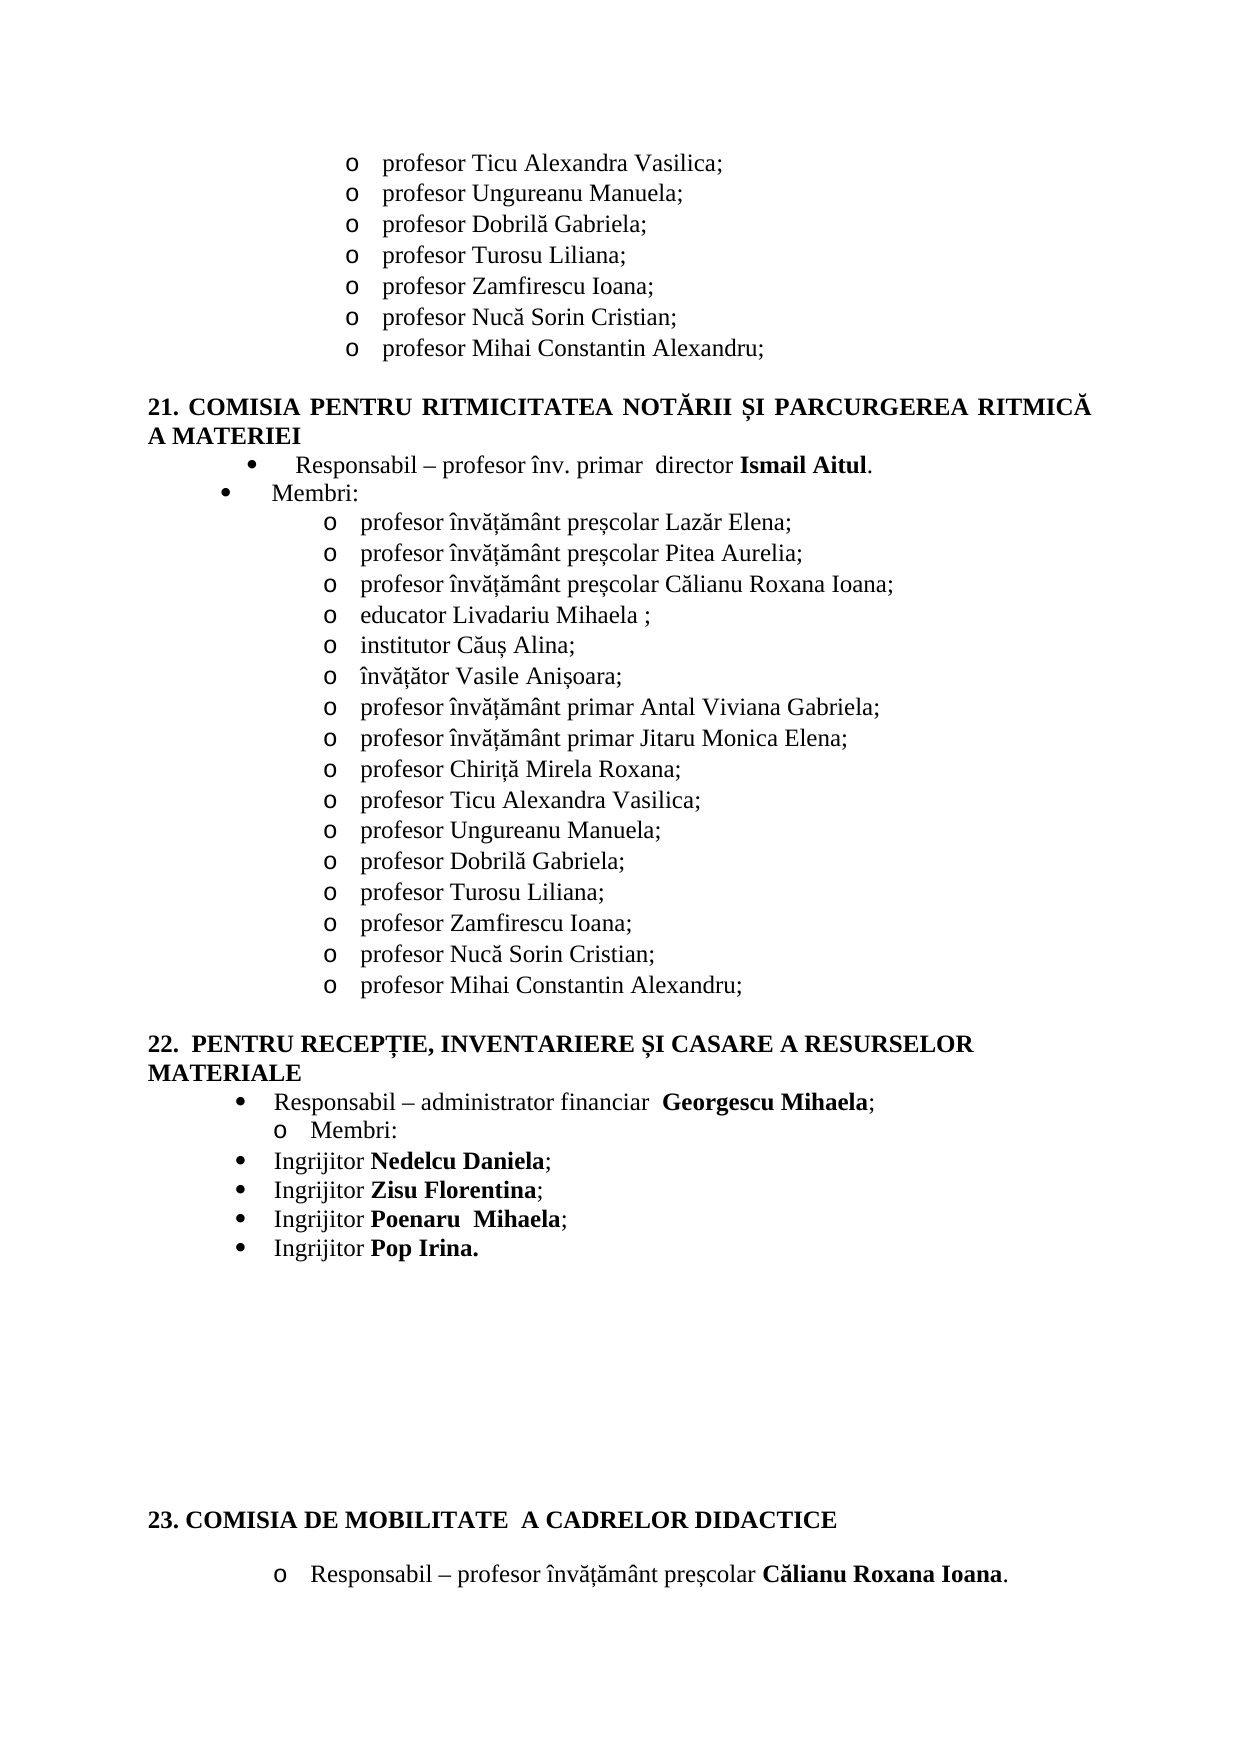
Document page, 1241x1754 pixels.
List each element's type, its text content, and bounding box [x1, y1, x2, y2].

list profesor Mihai Constantin Alexandru; [344, 333, 1093, 363]
text 22. PENTRU RECEPȚIE, INVENTARIERE ȘI CASARE A RESURSELOR MATERIALE [148, 1029, 1093, 1087]
list Membri: [221, 478, 1093, 507]
list institutor Căuș Alina; [323, 631, 1093, 661]
list profesor Chiriță Mirela Roxana; [323, 754, 1093, 785]
list Ingrijitor Nedelcu Daniela; [236, 1146, 1093, 1175]
list profesor Turosu Liliana; [323, 877, 1093, 908]
text 23. COMISIA DE MOBILITATE A CADRELOR DIDACTICE [148, 1506, 1093, 1534]
list profesor învățământ preșcolar Lazăr Elena; [323, 507, 1093, 538]
list profesor Turosu Liliana; [344, 240, 1093, 271]
list Membri: [273, 1116, 1093, 1146]
list profesor Ungureanu Manuela; [323, 816, 1093, 846]
list profesor Ticu Alexandra Vasilica; [344, 148, 1093, 178]
text 21. COMISIA PENTRU RITMICITATEA NOTĂRII ȘI PARCURGEREA RITMICĂ A MATERIEI [148, 392, 1093, 450]
list Responsabil – profesor învățământ preșcolar Călianu Roxana Ioana. [273, 1559, 1093, 1590]
list profesor Nucă Sorin Cristian; [344, 302, 1093, 333]
list Ingrijitor Pop Irina. [236, 1233, 1093, 1261]
list profesor Zamfirescu Ioana; [344, 271, 1093, 302]
list Ingrijitor Zisu Florentina; [236, 1175, 1093, 1204]
list profesor învățământ preșcolar Pitea Aurelia; [323, 538, 1093, 569]
list educator Livadariu Mihaela ; [323, 600, 1093, 631]
list profesor Ungureanu Manuela; [344, 178, 1093, 209]
list profesor învățământ primar Jitaru Monica Elena; [323, 723, 1093, 754]
list profesor Mihai Constantin Alexandru; [323, 970, 1093, 1001]
list profesor învățământ primar Antal Viviana Gabriela; [323, 692, 1093, 723]
list Responsabil – administrator financiar Georgescu Mihaela; [236, 1087, 1093, 1116]
list învățător Vasile Anișoara; [323, 661, 1093, 692]
list profesor Dobrilă Gabriela; [344, 209, 1093, 240]
list profesor Ticu Alexandra Vasilica; [323, 785, 1093, 816]
list profesor învățământ preșcolar Călianu Roxana Ioana; [323, 569, 1093, 600]
list profesor Dobrilă Gabriela; [323, 846, 1093, 877]
list Ingrijitor Poenaru Mihaela; [236, 1204, 1093, 1233]
list profesor Zamfirescu Ioana; [323, 908, 1093, 939]
list profesor Nucă Sorin Cristian; [323, 939, 1093, 970]
list Responsabil – profesor înv. primar director Ismail Aitul. [192, 450, 1093, 478]
